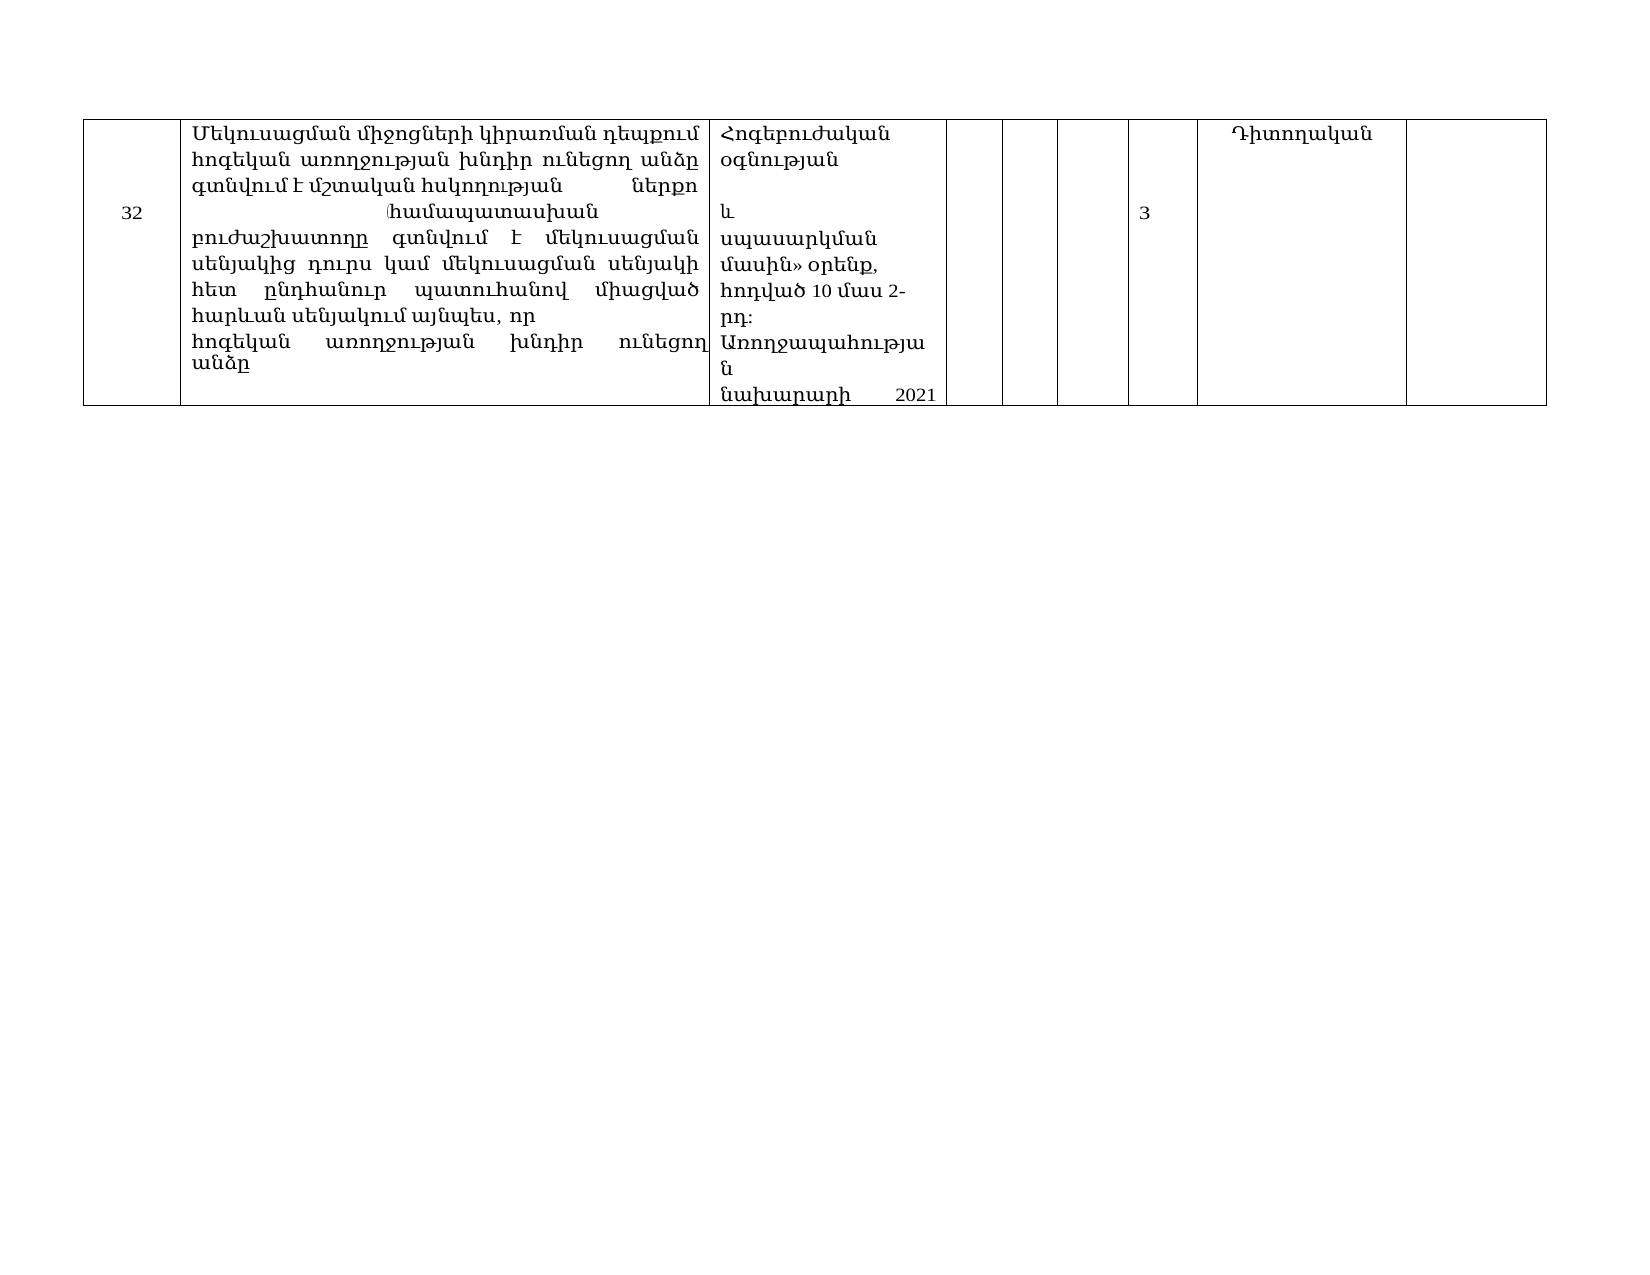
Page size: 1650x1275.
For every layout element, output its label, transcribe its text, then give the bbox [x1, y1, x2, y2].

table_cell 3 [1129, 120, 1197, 405]
table_cell [1003, 120, 1057, 405]
table_cell Դիտողական [1198, 120, 1406, 405]
table_cell [947, 120, 1002, 405]
table_cell [1407, 120, 1546, 405]
table_cell 32 [84, 120, 180, 405]
table_cell Մեկուսացման միջոցների կիրառման դեպքում հոգեկան առողջության խնդիր ունեցող անձը գտնվում է մշտական հսկողության ներքո համապատասխան բուժաշխատողը գտնվում է մեկուսացման սենյակից դուրս կամ մեկուսացման սենյակի հետ ընդհանուր պատուհանով միացված հարևան սենյակում այնպես, որ հոգեկան առողջության խնդիր ունեցող անձը [181, 120, 709, 405]
table_cell Հոգեբուժական օգնության և սպասարկման մասին» օրենք, հոդված 10 մաս 2-րդ: Առողջապահության նախարարի 2021 [710, 120, 946, 405]
table_cell [1058, 120, 1128, 405]
